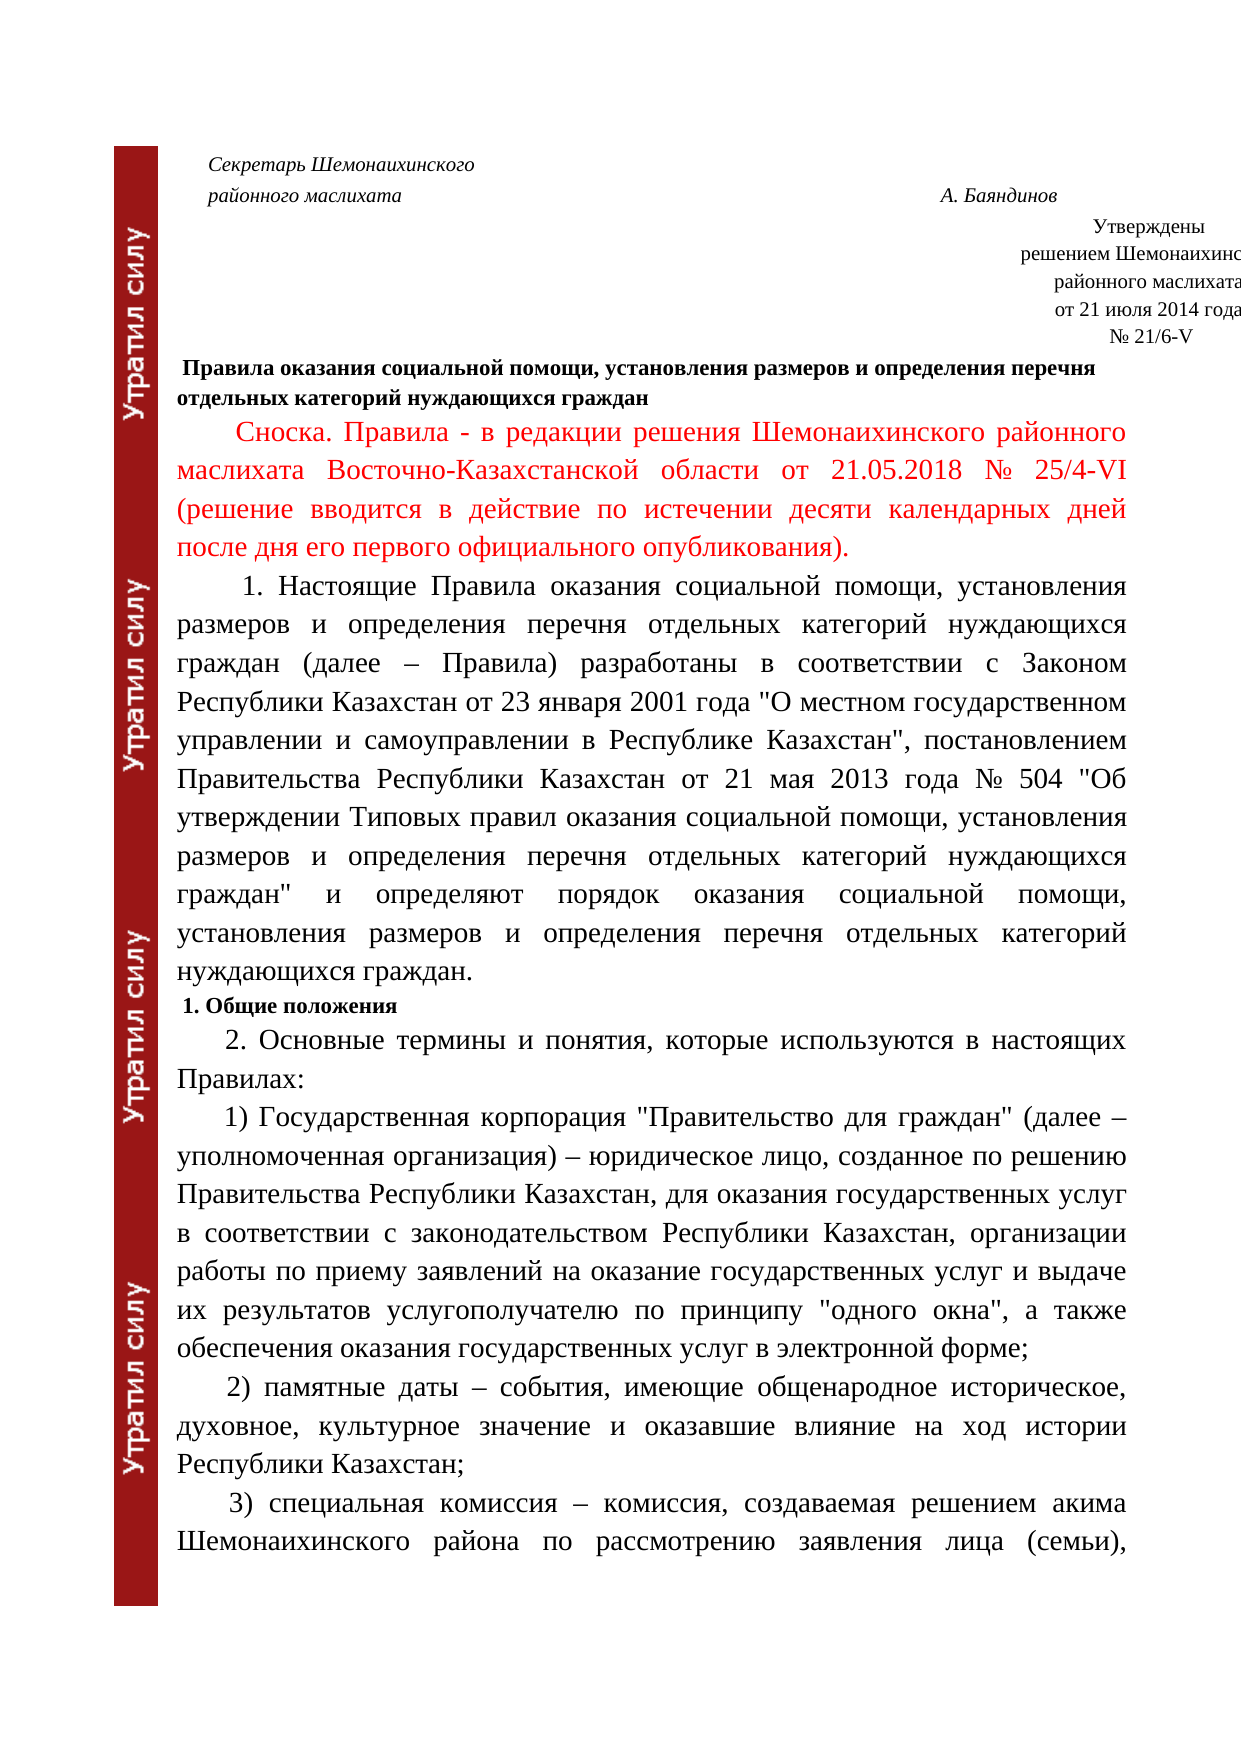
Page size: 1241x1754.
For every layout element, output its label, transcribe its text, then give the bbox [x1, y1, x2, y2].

text 2. Основные термины и понятия, которые используются в настоящих Правилах: [112, 1022, 1128, 1094]
text 1. Общие положения [112, 992, 1128, 1018]
picture [114, 563, 158, 568]
text 2) памятные даты – события, имеющие общенародное историческое, духовное, культурное значение и оказавшие влияние на ход истории Республики Казахстан; [112, 1369, 1128, 1480]
picture [114, 1364, 158, 1369]
text Сноска. Правила - в редакции решения Шемонаихинского районного маслихата Восточно-Казахстанской области от 21.05.2018 № 25/4-VI (решение вводится в действие по истечении десяти календарных дней после дня его первого официального опубликования). [112, 414, 1128, 563]
picture [114, 1480, 158, 1485]
picture [114, 1557, 158, 1606]
picture [114, 1018, 158, 1022]
picture [114, 987, 158, 992]
table_cell районного маслихата [101, 181, 939, 212]
text 1) Государственная корпорация "Правительство для граждан" (далее – уполномоченная организация) – юридическое лицо, созданное по решению Правительства Республики Казахстан, для оказания государственных услуг в соответствии с законодательством Республики Казахстан, организации работы по приему заявлений на оказание государственных услуг и выдаче их результатов услугополучателю по принципу "одного окна", а также обеспечения оказания государственных услуг в электронной форме; [112, 1099, 1128, 1364]
picture [114, 1094, 158, 1099]
table_header Утверждены решением Шемонаихинского районного маслихата от 21 июля 2014 года № 21/6-V [912, 212, 1240, 353]
picture [114, 410, 158, 414]
table_cell Секретарь Шемонаихинского [101, 150, 1240, 181]
text Правила оказания социальной помощи, установления размеров и определения перечня отдельных категорий нуждающихся граждан [112, 353, 1128, 410]
text 1. Настоящие Правила оказания социальной помощи, установления размеров и определения перечня отдельных категорий нуждающихся граждан (далее – Правила) разработаны в соответствии с Законом Республики Казахстан от 23 января 2001 года "О местном государственном управлении и самоуправлении в Республике Казахстан", постановлением Правительства Республики Казахстан от 21 мая 2013 года № 504 "Об утверждении Типовых правил оказания социальной помощи, установления размеров и определения перечня отдельных категорий нуждающихся граждан" и определяют порядок оказания социальной помощи, установления размеров и определения перечня отдельных категорий нуждающихся граждан. [112, 568, 1128, 987]
table_header [101, 212, 912, 353]
table_cell А. Баяндинов [939, 181, 1240, 212]
picture [114, 146, 158, 150]
